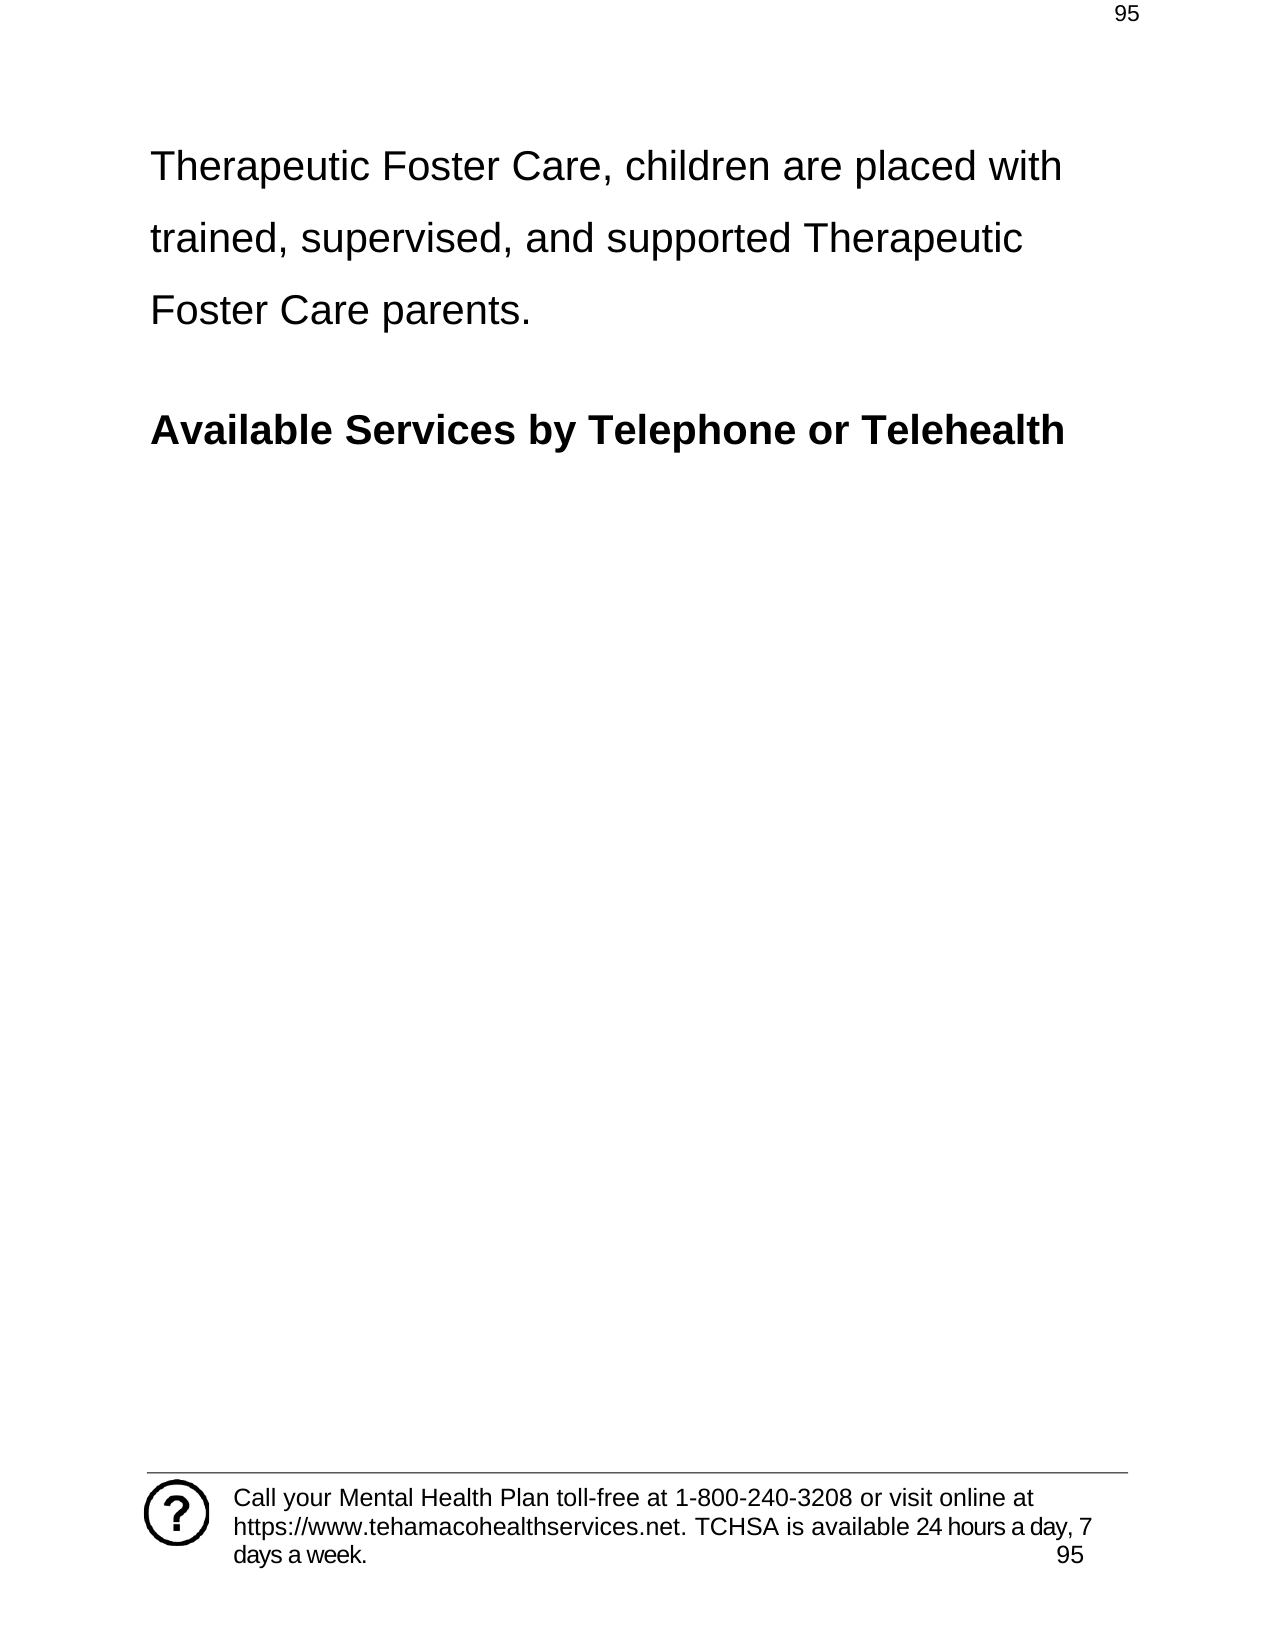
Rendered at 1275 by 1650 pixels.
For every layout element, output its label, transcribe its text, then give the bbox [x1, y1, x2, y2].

picture [143, 1479, 210, 1546]
subtitle Available Services by Telephone or Telehealth [150, 405, 1139, 453]
